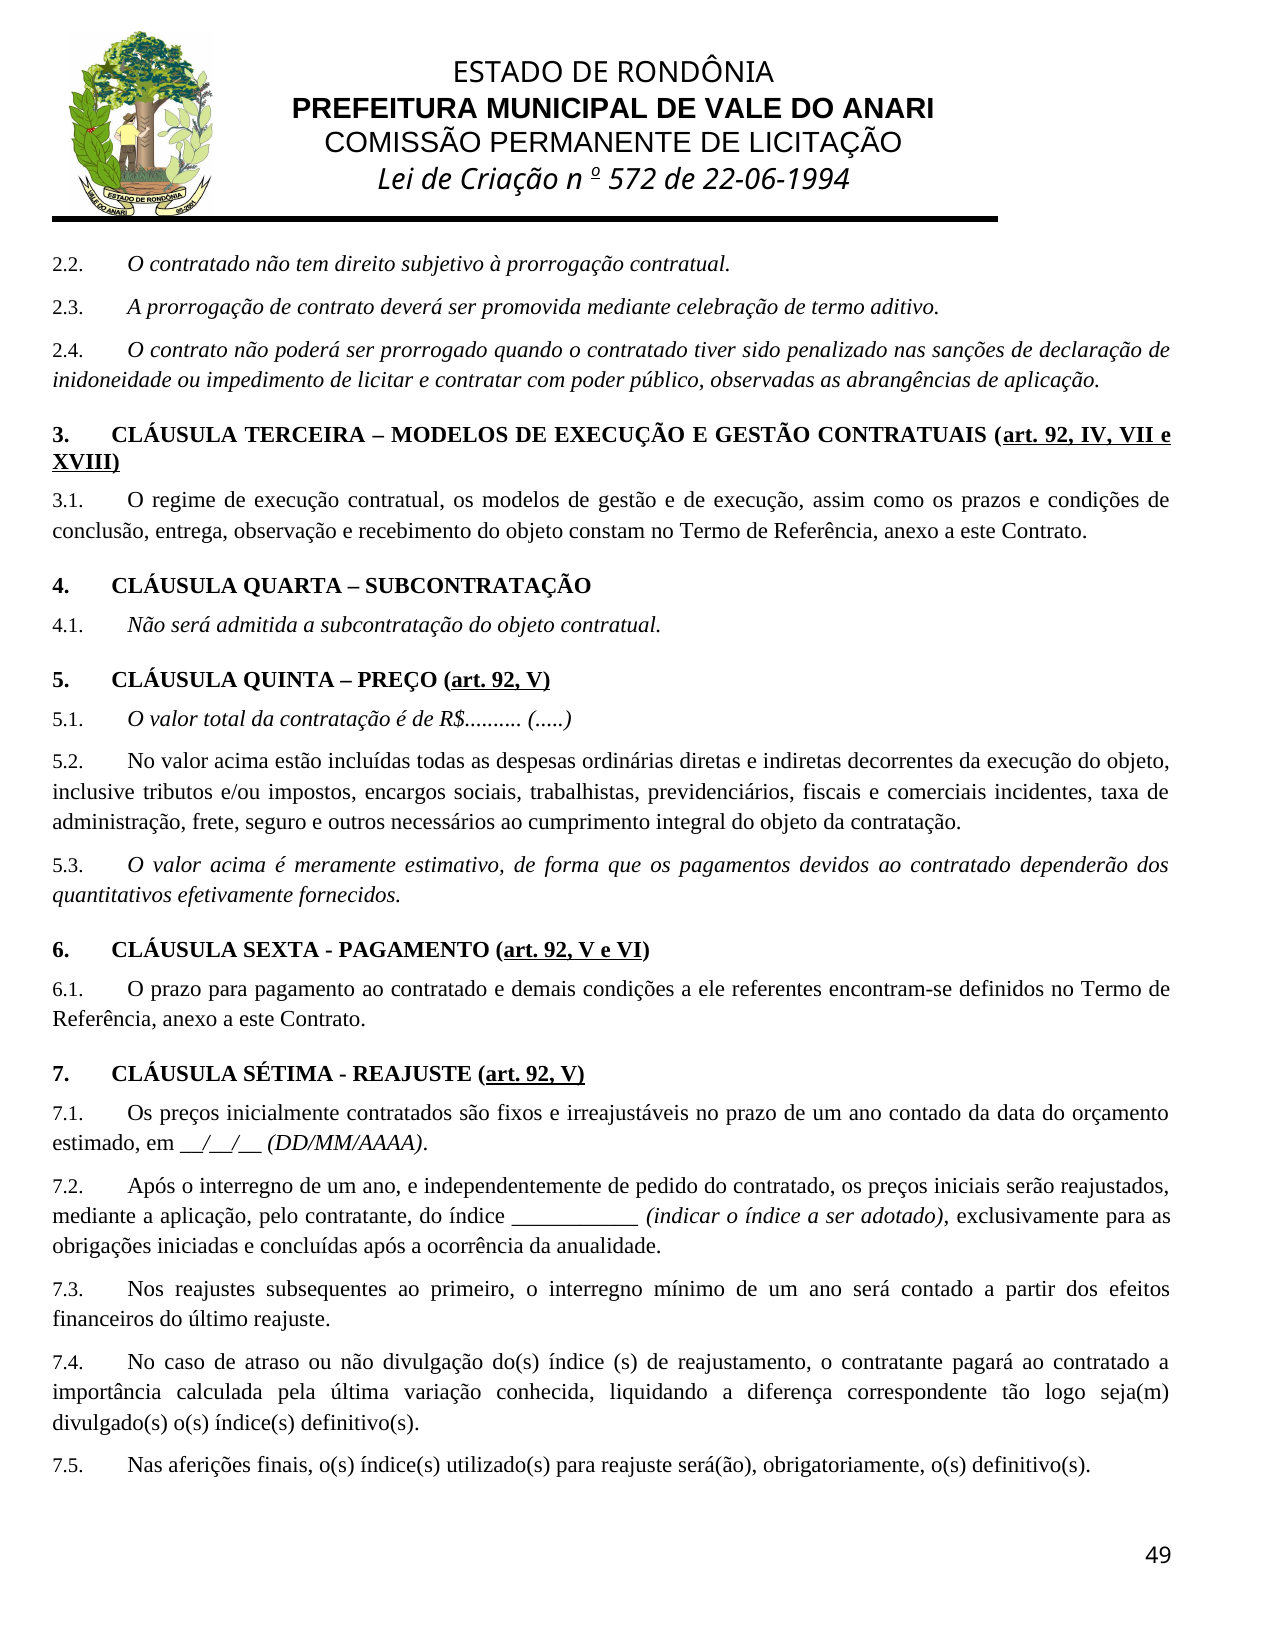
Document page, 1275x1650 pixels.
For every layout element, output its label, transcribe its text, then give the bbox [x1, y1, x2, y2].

text CLÁUSULA SEXTA - PAGAMENTO (art. 92, V e VI) [52, 936, 1171, 962]
text O valor total da contratação é de R$.......... (.....) [52, 705, 1171, 731]
text Os preços inicialmente contratados são fixos e irreajustáveis no prazo de um ano contado da data do orçamento estimado, em __/__/__ (DD/MM/AAAA). [52, 1099, 1171, 1156]
text O contrato não poderá ser prorrogado quando o contratado tiver sido penalizado nas sanções de declaração de inidoneidade ou impedimento de licitar e contratar com poder público, observadas as abrangências de aplicação. [52, 336, 1171, 392]
text O contratado não tem direito subjetivo à prorrogação contratual. [52, 251, 1171, 277]
text O regime de execução contratual, os modelos de gestão e de execução, assim como os prazos e condições de conclusão, entrega, observação e recebimento do objeto constam no Termo de Referência, anexo a este Contrato. [52, 487, 1171, 543]
text CLÁUSULA QUINTA – PREÇO (art. 92, V) [52, 666, 1171, 692]
text Nos reajustes subsequentes ao primeiro, o interregno mínimo de um ano será contado a partir dos efeitos financeiros do último reajuste. [52, 1275, 1171, 1332]
text No caso de atraso ou não divulgação do(s) índice (s) de reajustamento, o contratante pagará ao contratado a importância calculada pela última variação conhecida, liquidando a diferença correspondente tão logo seja(m) divulgado(s) o(s) índice(s) definitivo(s). [52, 1348, 1171, 1435]
text A prorrogação de contrato deverá ser promovida mediante celebração de termo aditivo. [52, 293, 1171, 319]
text CLÁUSULA QUARTA – SUBCONTRATAÇÃO [52, 572, 1171, 598]
picture [68, 31, 213, 216]
text Não será admitida a subcontratação do objeto contratual. [52, 611, 1171, 637]
text O prazo para pagamento ao contratado e demais condições a ele referentes encontram-se definidos no Termo de Referência, anexo a este Contrato. [52, 975, 1171, 1032]
text CLÁUSULA TERCEIRA – MODELOS DE EXECUÇÃO E GESTÃO CONTRATUAIS (art. 92, IV, VII e XVIII) [52, 421, 1171, 474]
text Após o interregno de um ano, e independentemente de pedido do contratado, os preços iniciais serão reajustados, mediante a aplicação, pelo contratante, do índice ___________ (indicar o índice a ser adotado), exclusivamente para as obrigações iniciadas e concluídas após a ocorrência da anualidade. [52, 1172, 1171, 1259]
text CLÁUSULA SÉTIMA - REAJUSTE (art. 92, V) [52, 1060, 1171, 1087]
text Nas aferições finais, o(s) índice(s) utilizado(s) para reajuste será(ão), obrigatoriamente, o(s) definitivo(s). [52, 1451, 1171, 1478]
text No valor acima estão incluídas todas as despesas ordinárias diretas e indiretas decorrentes da execução do objeto, inclusive tributos e/ou impostos, encargos sociais, trabalhistas, previdenciários, fiscais e comerciais incidentes, taxa de administração, frete, seguro e outros necessários ao cumprimento integral do objeto da contratação. [52, 748, 1171, 834]
text O valor acima é meramente estimativo, de forma que os pagamentos devidos ao contratado dependerão dos quantitativos efetivamente fornecidos. [52, 851, 1171, 907]
